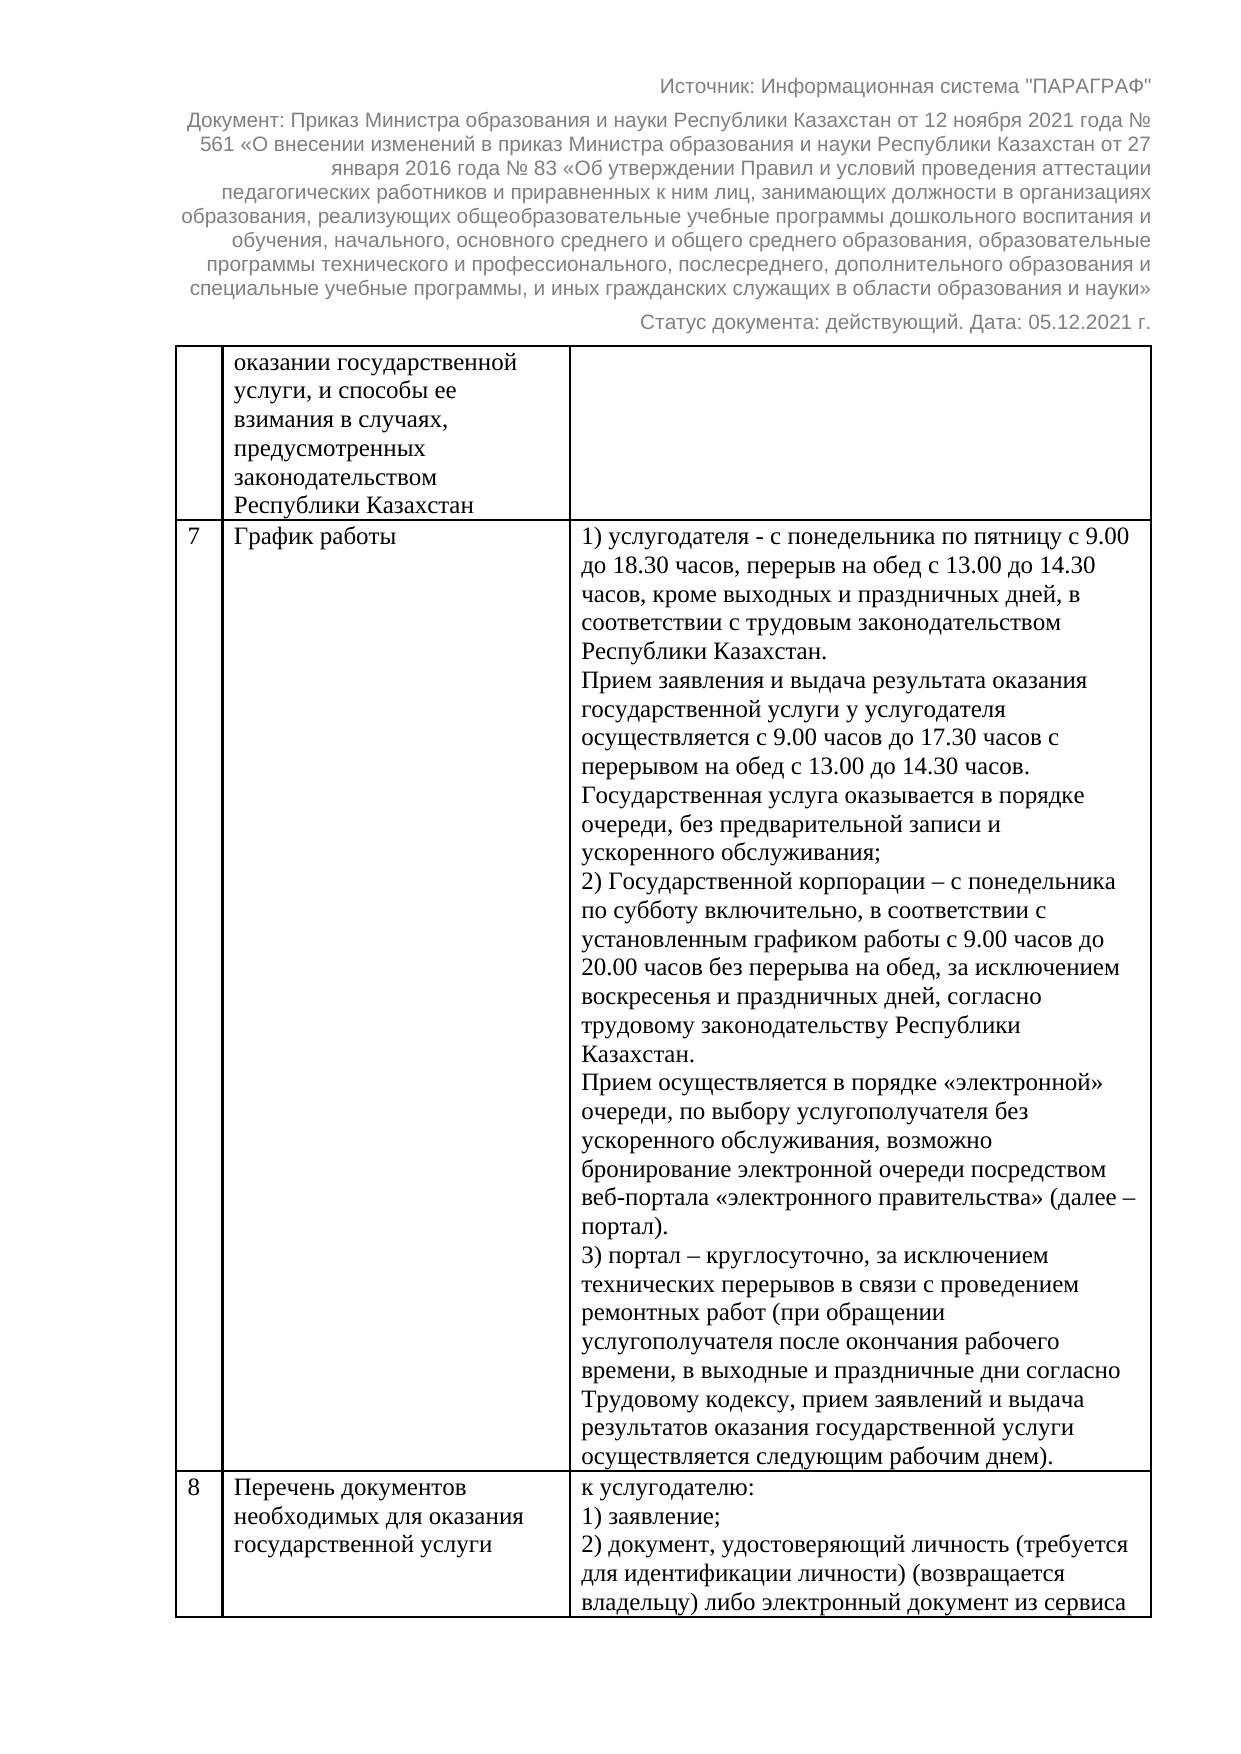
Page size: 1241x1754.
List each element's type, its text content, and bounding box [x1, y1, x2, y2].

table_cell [224, 1472, 569, 1616]
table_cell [571, 347, 1150, 519]
table_cell 1) услугодателя - с понедельника по пятницу с 9.00 до 18.30 часов, перерыв на обед с 13.00 до 14.30 часов, кроме выходных и праздничных дней, в соответствии с трудовым законодательством Республики Казахстан. Прием заявления и выдача результата оказания государственной услуги у услугодателя осуществляется с 9.00 часов до 17.30 часов с перерывом на обед с 13.00 до 14.30 часов. Государственная услуга оказывается в порядке очереди, без предварительной записи и ускоренного обслуживания; 2) Государственной корпорации – с понедельника по субботу включительно, в соответствии с установленным графиком работы с 9.00 часов до 20.00 часов без перерыва на обед, за исключением воскресенья и праздничных дней, согласно трудовому законодательству Республики Казахстан. Прием осуществляется в порядке «электронной» очереди, по выбору услугополучателя без ускоренного обслуживания, возможно бронирование электронной очереди посредством веб-портала «электронного правительства» (далее – портал). 3) портал – круглосуточно, за исключением технических перерывов в связи с проведением ремонтных работ (при обращении услугополучателя после окончания рабочего времени, в выходные и праздничные дни согласно Трудовому кодексу, прием заявлений и выдача результатов оказания государственной услуги осуществляется следующим рабочим днем). [571, 521, 1150, 1470]
table_cell График работы [224, 521, 569, 1470]
table_cell 8 [177, 1472, 221, 1616]
table_cell 6 [177, 347, 221, 519]
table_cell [571, 1472, 1150, 1616]
table_cell 7 [177, 521, 221, 1470]
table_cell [224, 347, 569, 519]
